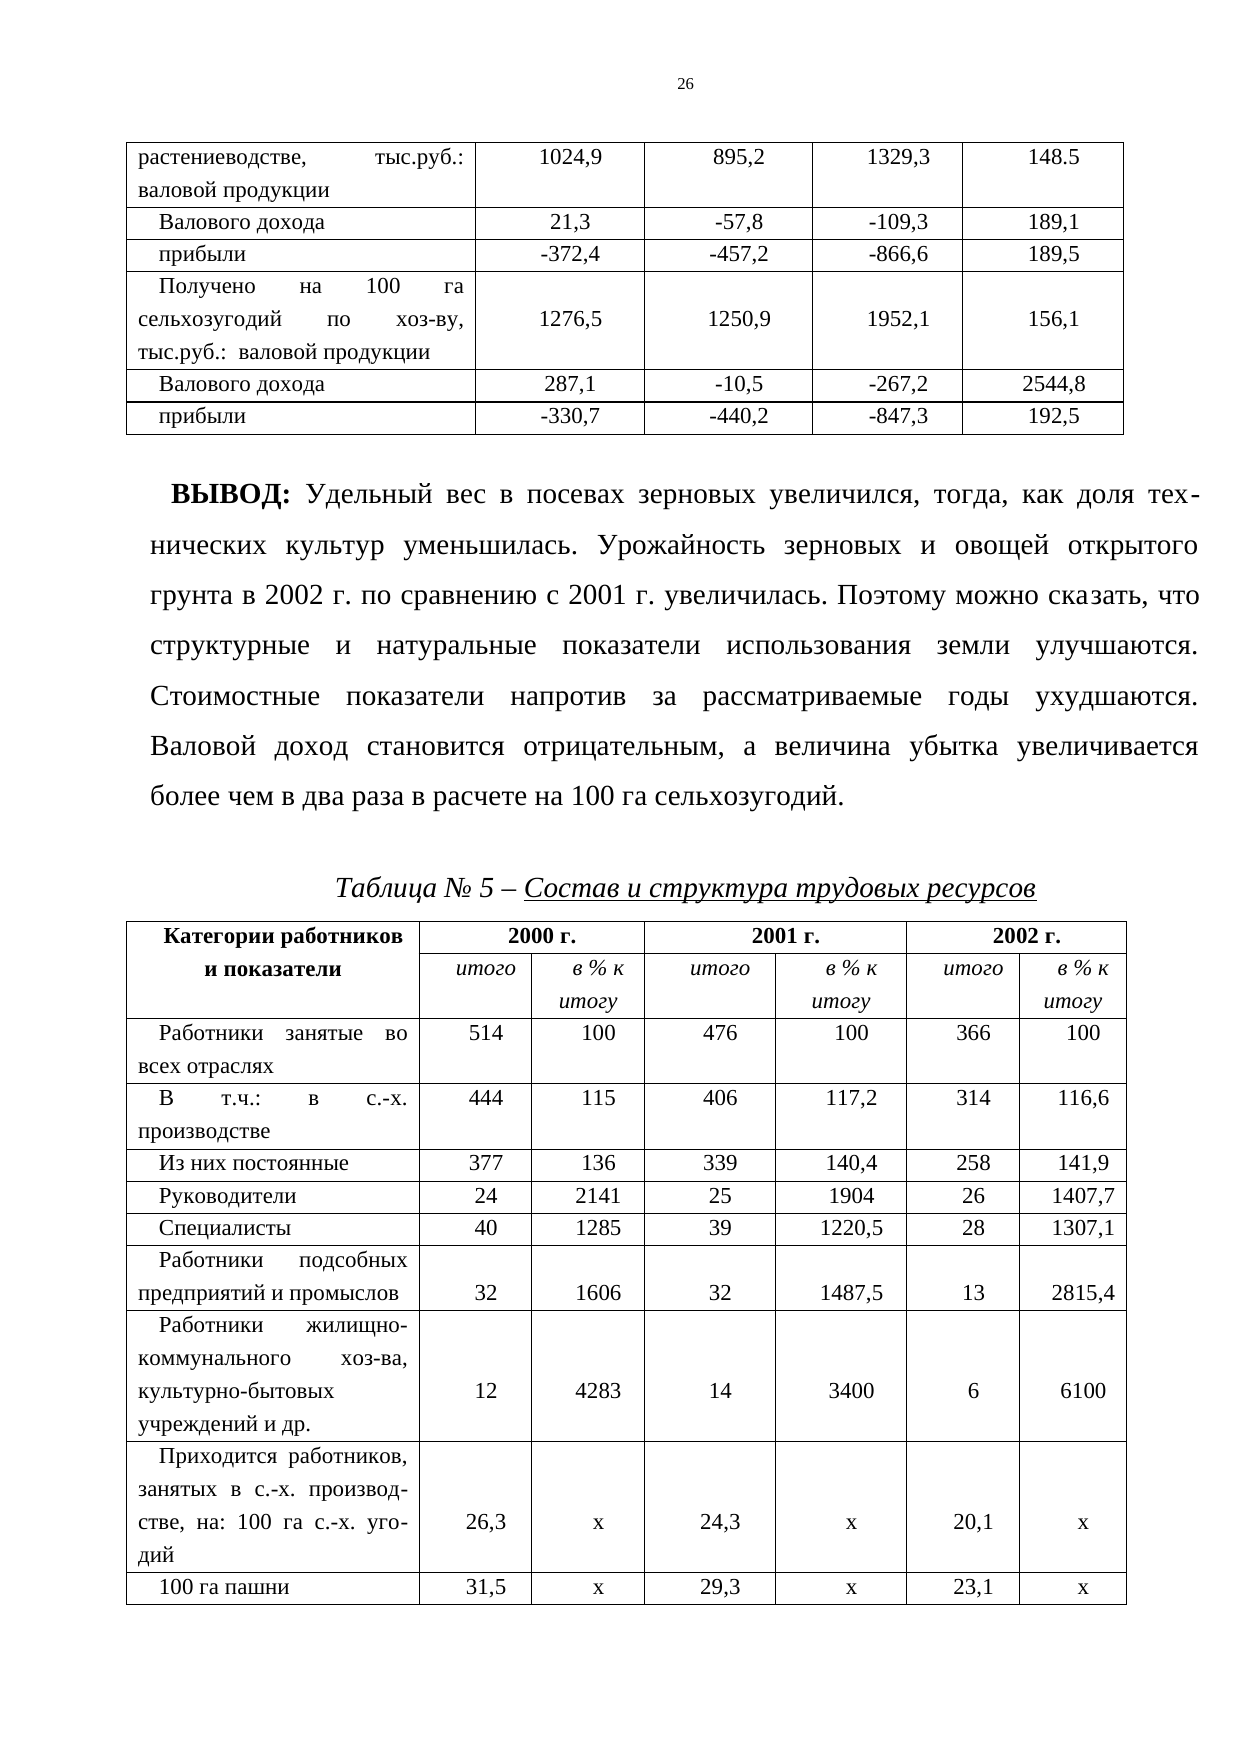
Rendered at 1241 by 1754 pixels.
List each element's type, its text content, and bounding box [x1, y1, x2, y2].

table_cell 3400 [776, 1311, 906, 1441]
table_cell в % к итогу [776, 954, 906, 1018]
table_cell Работники жилищно-коммунального хоз-ва, культурно-бытовых учреждений и др. [127, 1311, 419, 1441]
table_cell 29,3 [645, 1573, 775, 1604]
table_cell 189,5 [963, 240, 1123, 271]
table_cell 6100 [1020, 1311, 1126, 1441]
table_cell итого [420, 954, 531, 1018]
table_cell В т.ч.: в с.-х. производстве [127, 1084, 419, 1148]
table_cell 2544,8 [963, 370, 1123, 401]
table_cell 6 [907, 1311, 1019, 1441]
table_cell -440,2 [645, 403, 812, 434]
table_cell 1024,9 [476, 143, 644, 207]
table_cell 100 [532, 1019, 644, 1083]
table_cell 4283 [532, 1311, 644, 1441]
table_cell Специалисты [127, 1214, 419, 1245]
table_cell -457,2 [645, 240, 812, 271]
text ВЫВОД: Удельный вес в посевах зерновых увеличился, тогда, как доля технических культур уменьшилась. Урожайность зерновых и овощей открытого грунта в 2002 г. по сравнению с 2001 г. увеличилась. Поэтому можно сказать, что структурные и натуральные показатели использования земли улучшаются. Стоимостные показатели напротив за рассматриваемые годы ухудшаются. Валовой доход становится отрицательным, а величина убытка увеличивается более чем в два раза в расчете на 100 га сельхозугодий. [150, 477, 1200, 812]
table_cell 32 [420, 1246, 531, 1310]
table_cell 31,5 [420, 1573, 531, 1604]
table_cell Получено на 100 га сельхозугодий по хоз-ву, тыс.руб.: валовой продукции [127, 272, 475, 369]
table_cell 377 [420, 1150, 531, 1181]
table_cell 514 [420, 1019, 531, 1083]
table_cell 314 [907, 1084, 1019, 1148]
table_cell -109,3 [813, 208, 962, 239]
table_cell 476 [645, 1019, 775, 1083]
table_cell -866,6 [813, 240, 962, 271]
table_cell 287,1 [476, 370, 644, 401]
table_cell в % к итогу [532, 954, 644, 1018]
table_cell 141,9 [1020, 1150, 1126, 1181]
table_cell 2141 [532, 1182, 644, 1213]
table_cell 444 [420, 1084, 531, 1148]
table_cell 12 [420, 1311, 531, 1441]
table_header 2000 г. [420, 922, 644, 953]
table_cell 1904 [776, 1182, 906, 1213]
table_cell итого [907, 954, 1019, 1018]
table_cell Работники подсобных предприятий и промыслов [127, 1246, 419, 1310]
table_cell Валового дохода [127, 208, 475, 239]
table_cell -372,4 [476, 240, 644, 271]
table_cell -847,3 [813, 403, 962, 434]
table_cell -267,2 [813, 370, 962, 401]
table_cell Руководители [127, 1182, 419, 1213]
table_cell 1285 [532, 1214, 644, 1245]
text Таблица № 5 – Состав и структура трудовых ресурсов [150, 871, 1200, 904]
table_header Категории работников и показатели [127, 922, 419, 1018]
table_cell x [776, 1442, 906, 1572]
table_cell 1487,5 [776, 1246, 906, 1310]
table_cell 100 [776, 1019, 906, 1083]
table_cell 115 [532, 1084, 644, 1148]
table_cell прибыли [127, 240, 475, 271]
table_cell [127, 143, 475, 207]
table_cell 1250,9 [645, 272, 812, 369]
table_cell 13 [907, 1246, 1019, 1310]
table_cell 192,5 [963, 403, 1123, 434]
table_cell 140,4 [776, 1150, 906, 1181]
table_cell 1329,3 [813, 143, 962, 207]
table_cell 39 [645, 1214, 775, 1245]
table_cell 24 [420, 1182, 531, 1213]
table_cell x [1020, 1573, 1126, 1604]
table_cell 100 га пашни [127, 1573, 419, 1604]
table_cell в % к итогу [1020, 954, 1126, 1018]
table_cell 26,3 [420, 1442, 531, 1572]
table_cell -330,7 [476, 403, 644, 434]
table_cell 14 [645, 1311, 775, 1441]
table_cell x [532, 1442, 644, 1572]
table_cell Из них постоянные [127, 1150, 419, 1181]
table_cell Приходится работников, занятых в с.-х. производстве, на: 100 га с.-х. угодий [127, 1442, 419, 1572]
table_cell x [532, 1573, 644, 1604]
table_cell 339 [645, 1150, 775, 1181]
table_cell 100 [1020, 1019, 1126, 1083]
table_cell 2815,4 [1020, 1246, 1126, 1310]
table_cell итого [645, 954, 775, 1018]
table_cell 32 [645, 1246, 775, 1310]
table_cell x [776, 1573, 906, 1604]
table_cell 406 [645, 1084, 775, 1148]
table_cell x [1020, 1442, 1126, 1572]
table_cell 25 [645, 1182, 775, 1213]
table_cell 1307,1 [1020, 1214, 1126, 1245]
table_cell 189,1 [963, 208, 1123, 239]
table_cell 40 [420, 1214, 531, 1245]
table_cell 20,1 [907, 1442, 1019, 1572]
table_cell 28 [907, 1214, 1019, 1245]
table_cell 26 [907, 1182, 1019, 1213]
table_cell 148.5 [963, 143, 1123, 207]
table_cell 258 [907, 1150, 1019, 1181]
table_cell 1606 [532, 1246, 644, 1310]
table_header 2001 г. [645, 922, 906, 953]
table_cell 21,3 [476, 208, 644, 239]
table_cell Работники занятые во всех отраслях [127, 1019, 419, 1083]
table_cell 1220,5 [776, 1214, 906, 1245]
table_cell 117,2 [776, 1084, 906, 1148]
table_cell -57,8 [645, 208, 812, 239]
table_cell 116,6 [1020, 1084, 1126, 1148]
table_cell Валового дохода [127, 370, 475, 401]
table_cell 1276,5 [476, 272, 644, 369]
table_cell 23,1 [907, 1573, 1019, 1604]
table_header 2002 г. [907, 922, 1126, 953]
table_cell прибыли [127, 403, 475, 434]
table_cell 1407,7 [1020, 1182, 1126, 1213]
table_cell 1952,1 [813, 272, 962, 369]
table_cell 156,1 [963, 272, 1123, 369]
table_cell 24,3 [645, 1442, 775, 1572]
table_cell 136 [532, 1150, 644, 1181]
table_cell 366 [907, 1019, 1019, 1083]
table_cell -10,5 [645, 370, 812, 401]
table_cell 895,2 [645, 143, 812, 207]
